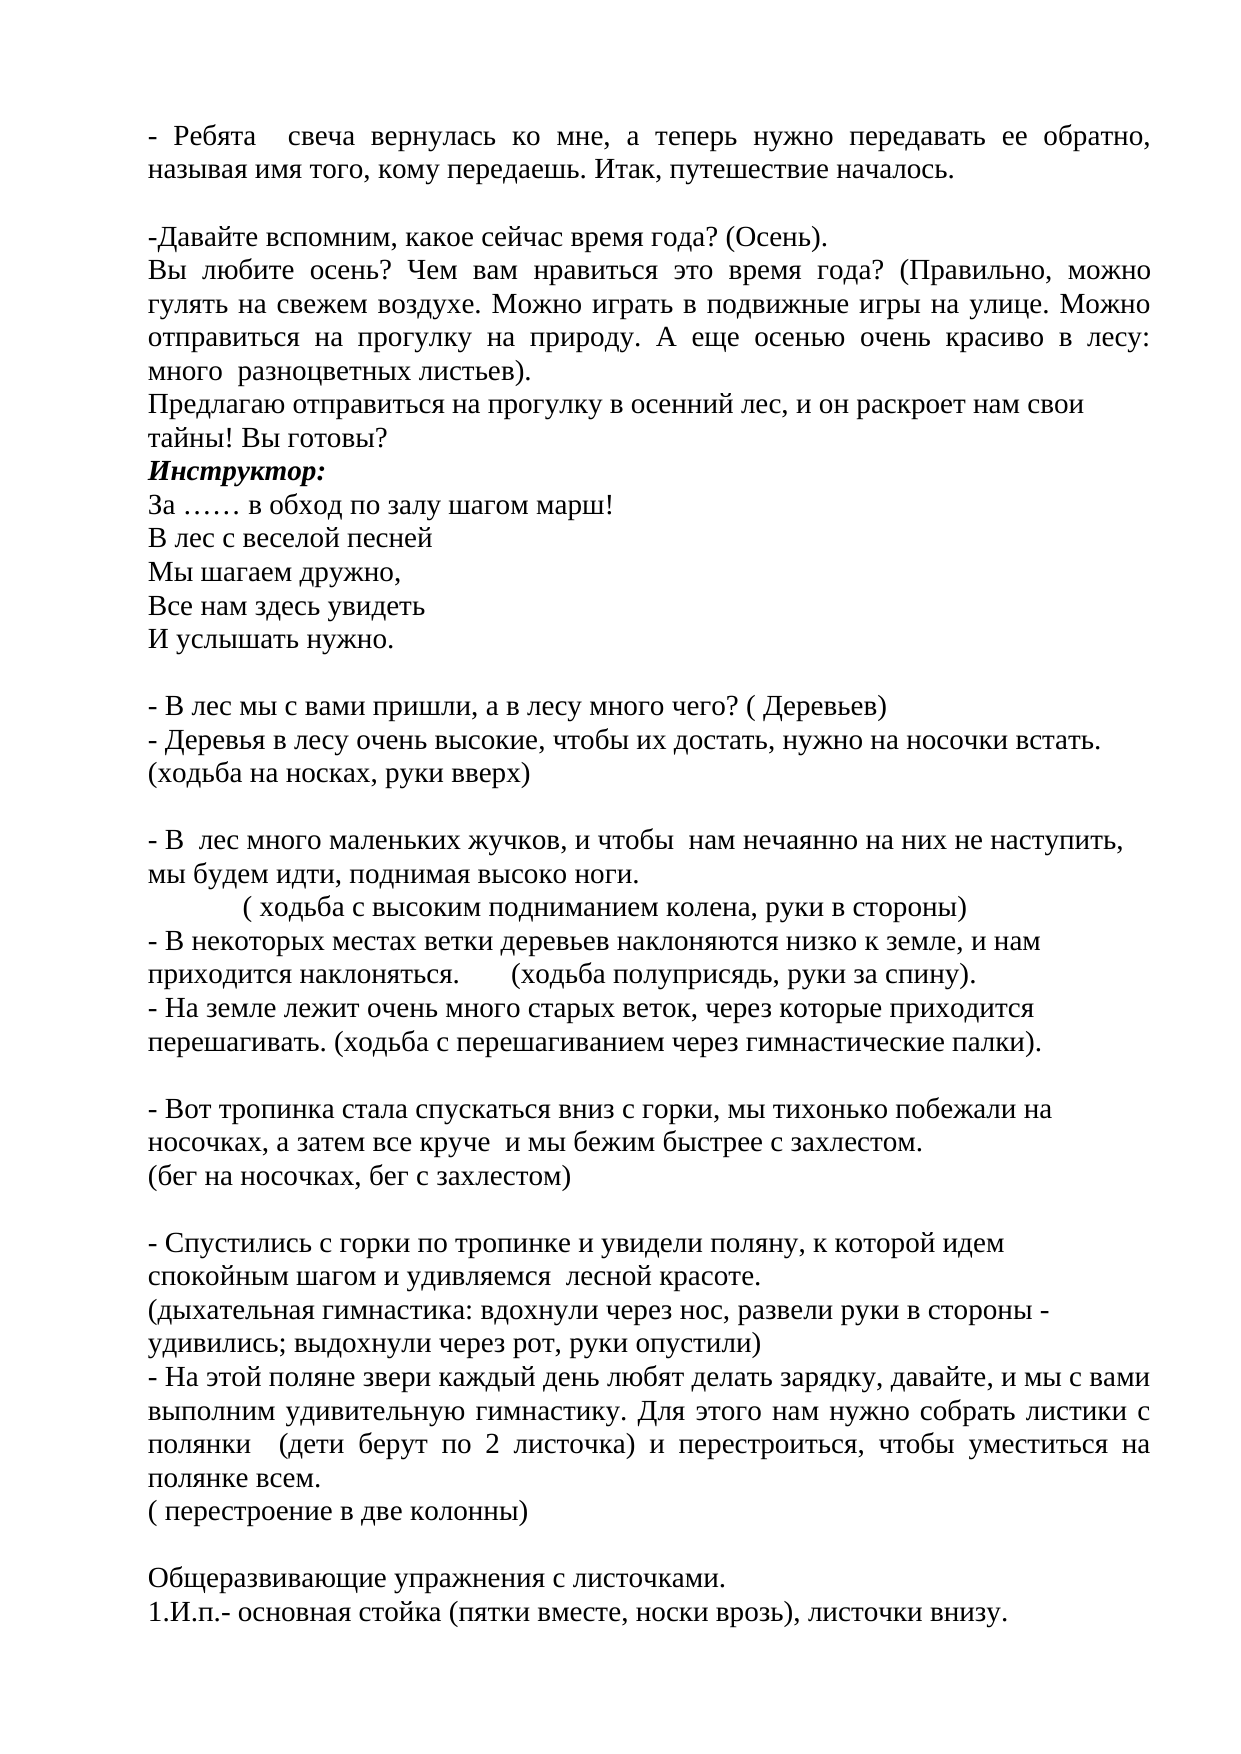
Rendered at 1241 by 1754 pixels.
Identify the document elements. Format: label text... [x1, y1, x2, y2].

text (бег на носочках, бег с захлестом) [148, 1158, 1152, 1191]
text ( перестроение в две колонны) [148, 1493, 1152, 1527]
text - На этой поляне звери каждый день любят делать зарядку, давайте, и мы с вами выполним удивительную гимнастику. Для этого нам нужно собрать листики с полянки (дети берут по 2 листочка) и перестроиться, чтобы уместиться на полянке всем. [148, 1359, 1152, 1493]
text ( ходьба с высоким подниманием колена, руки в стороны) [148, 889, 1152, 923]
text - В лес много маленьких жучков, и чтобы нам нечаянно на них не наступить, мы будем идти, поднимая высоко ноги. [148, 822, 1152, 889]
text -Давайте вспомним, какое сейчас время года? (Осень). [148, 219, 1152, 252]
text Вы любите осень? Чем вам нравиться это время года? (Правильно, можно гулять на свежем воздухе. Можно играть в подвижные игры на улице. Можно отправиться на прогулку на природу. А еще осенью очень красиво в лесу: много разноцветных листьев). [148, 252, 1152, 386]
text В лес с веселой песней [148, 521, 1152, 554]
text - В некоторых местах ветки деревьев наклоняются низко к земле, и нам приходится наклоняться. (ходьба полуприсядь, руки за спину). [148, 923, 1152, 990]
text И услышать нужно. [148, 621, 1152, 655]
text 1.И.п.- основная стойка (пятки вместе, носки врозь), листочки внизу. [148, 1594, 1152, 1627]
text За …… в обход по залу шагом марш! [148, 487, 1152, 521]
text - Деревья в лесу очень высокие, чтобы их достать, нужно на носочки встать. [148, 722, 1152, 755]
text - Ребята свеча вернулась ко мне, а теперь нужно передавать ее обратно, называя имя того, кому передаешь. Итак, путешествие началось. [148, 118, 1152, 185]
text - В лес мы с вами пришли, а в лесу много чего? ( Деревьев) [148, 688, 1152, 722]
text Мы шагаем дружно, [148, 554, 1152, 588]
text Все нам здесь увидеть [148, 588, 1152, 621]
text - Спустились с горки по тропинке и увидели поляну, к которой идем спокойным шагом и удивляемся лесной красоте. [148, 1225, 1152, 1292]
text Инструктор: [148, 453, 1152, 487]
text Предлагаю отправиться на прогулку в осенний лес, и он раскроет нам свои тайны! Вы готовы? [148, 386, 1152, 453]
text Общеразвивающие упражнения с листочками. [148, 1560, 1152, 1594]
text (ходьба на носках, руки вверх) [148, 755, 1152, 789]
text - Вот тропинка стала спускаться вниз с горки, мы тихонько побежали на носочках, а затем все круче и мы бежим быстрее с захлестом. [148, 1091, 1152, 1158]
text - На земле лежит очень много старых веток, через которые приходится перешагивать. (ходьба с перешагиванием через гимнастические палки). [148, 990, 1152, 1057]
text (дыхательная гимнастика: вдохнули через нос, развели руки в стороны - удивились; выдохнули через рот, руки опустили) [148, 1292, 1152, 1359]
